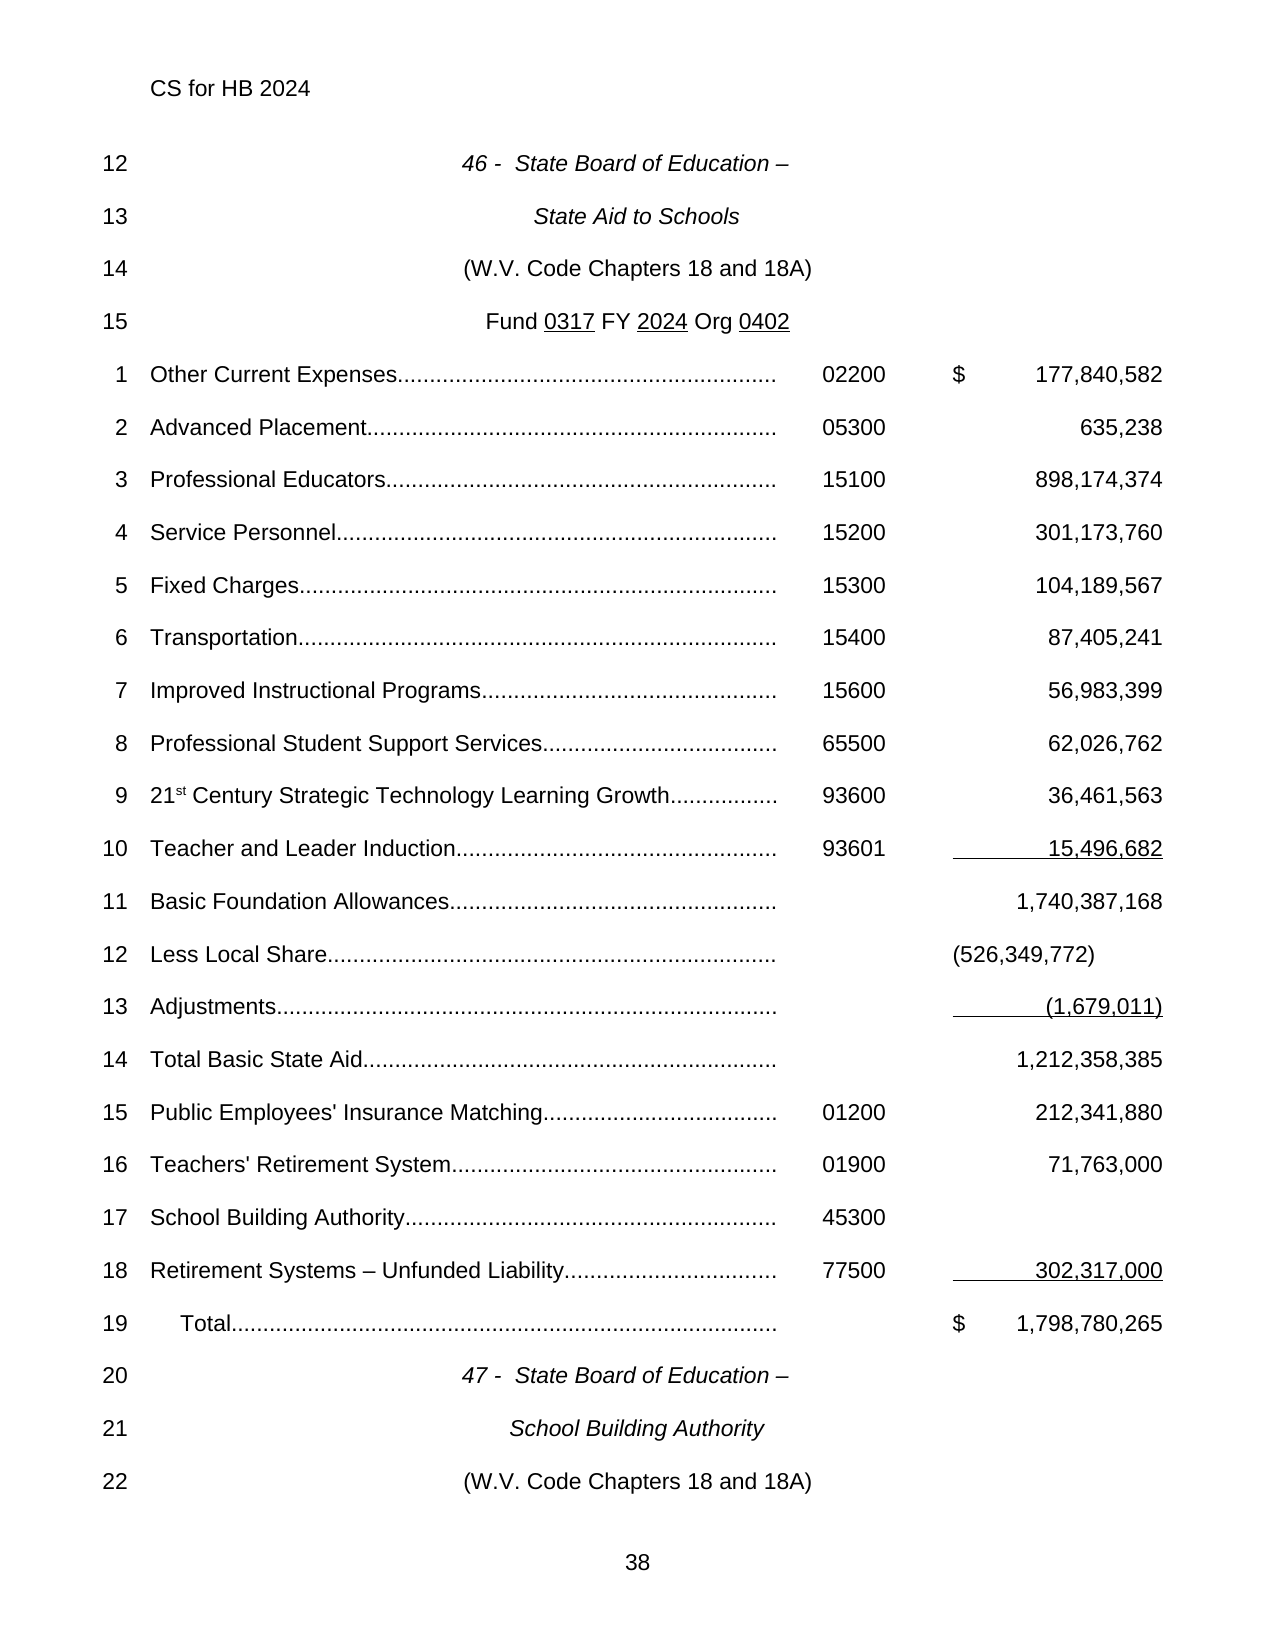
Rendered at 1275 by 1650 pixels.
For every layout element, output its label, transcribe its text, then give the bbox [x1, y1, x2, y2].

text Public Employees' Insurance Matching 01200 212,341,880 [150, 1099, 1125, 1125]
text (W.V. Code Chapters 18 and 18A) [150, 255, 1125, 282]
text Total $ 1,798,780,265 [150, 1309, 1125, 1336]
text Basic Foundation Allowances 1,740,387,168 [150, 888, 1125, 914]
text Total Basic State Aid 1,212,358,385 [150, 1046, 1125, 1072]
text Fixed Charges 15300 104,189,567 [150, 572, 1125, 598]
list State Board of Education – [150, 150, 1125, 176]
text Professional Educators 15100 898,174,374 [150, 466, 1125, 493]
text State Aid to Schools [150, 203, 1125, 229]
text Fund 0317 FY 2024 Org 0402 [150, 308, 1125, 334]
text (W.V. Code Chapters 18 and 18A) [150, 1468, 1125, 1494]
text Improved Instructional Programs 15600 56,983,399 [150, 677, 1125, 703]
text Transportation 15400 87,405,241 [150, 624, 1125, 651]
text Less Local Share (526,349,772) [150, 941, 1125, 967]
text Teacher and Leader Induction 93601 15,496,682 [150, 835, 1125, 862]
text School Building Authority [150, 1415, 1125, 1441]
text Adjustments (1,679,011) [150, 993, 1125, 1020]
text Other Current Expenses 02200 $ 177,840,582 [150, 361, 1125, 387]
text School Building Authority 45300 0 [150, 1204, 1125, 1231]
list State Board of Education – [150, 1362, 1125, 1389]
text Professional Student Support Services 65500 62,026,762 [150, 730, 1125, 756]
text 21st Century Strategic Technology Learning Growth 93600 36,461,563 [150, 782, 1125, 809]
text Advanced Placement 05300 635,238 [150, 413, 1125, 440]
text Service Personnel 15200 301,173,760 [150, 519, 1125, 545]
text Teachers' Retirement System 01900 71,763,000 [150, 1151, 1125, 1178]
text Retirement Systems – Unfunded Liability 77500 302,317,000 [150, 1257, 1125, 1283]
